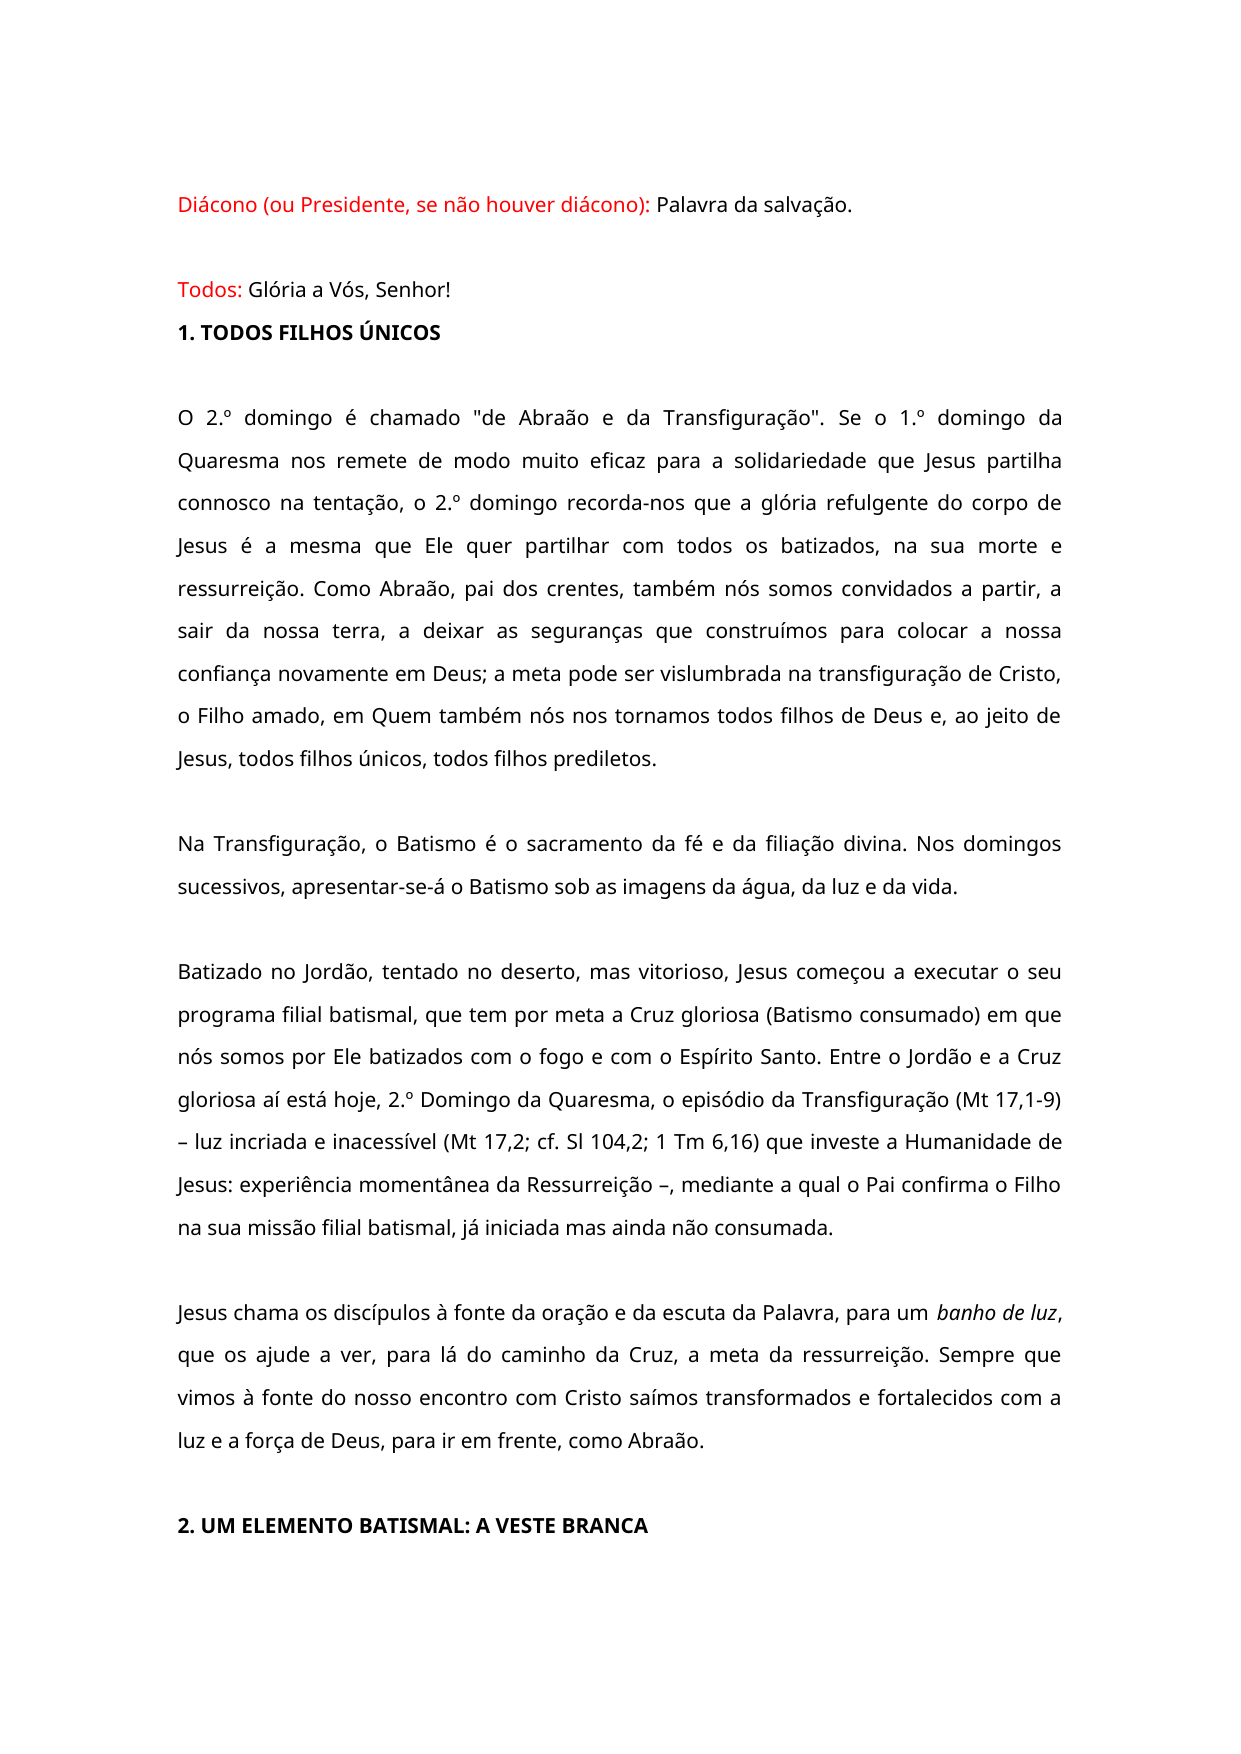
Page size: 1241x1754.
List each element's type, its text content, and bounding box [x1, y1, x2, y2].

text Diácono (ou Presidente, se não houver diácono): Palavra da salvação. [177, 190, 1063, 219]
text 1. Todos filhos únicos [177, 318, 1063, 346]
text Jesus chama os discípulos à fonte da oração e da escuta da Palavra, para um banho de luz, que os ajude a ver, para lá do caminho da Cruz, a meta da ressurreição. Sempre que vimos à fonte do nosso encontro com Cristo saímos transformados e fortalecidos com a luz e a força de Deus, para ir em frente, como Abraão. [177, 1298, 1063, 1454]
text 2. Um elemento batismal: a veste branca [177, 1511, 1063, 1539]
text O 2.º domingo é chamado "de Abraão e da Transfiguração". Se o 1.º domingo da Quaresma nos remete de modo muito eficaz para a solidariedade que Jesus partilha connosco na tentação, o 2.º domingo recorda-nos que a glória refulgente do corpo de Jesus é a mesma que Ele quer partilhar com todos os batizados, na sua morte e ressurreição. Como Abraão, pai dos crentes, também nós somos convidados a partir, a sair da nossa terra, a deixar as seguranças que construímos para colocar a nossa confiança novamente em Deus; a meta pode ser vislumbrada na transfiguração de Cristo, o Filho amado, em Quem também nós nos tornamos todos filhos de Deus e, ao jeito de Jesus, todos filhos únicos, todos filhos prediletos. [177, 403, 1063, 772]
text Na Transfiguração, o Batismo é o sacramento da fé e da filiação divina. Nos domingos sucessivos, apresentar-se-á o Batismo sob as imagens da água, da luz e da vida. [177, 829, 1063, 900]
text Batizado no Jordão, tentado no deserto, mas vitorioso, Jesus começou a executar o seu programa filial batismal, que tem por meta a Cruz gloriosa (Batismo consumado) em que nós somos por Ele batizados com o fogo e com o Espírito Santo. Entre o Jordão e a Cruz gloriosa aí está hoje, 2.º Domingo da Quaresma, o episódio da Transfiguração (Mt 17,1-9) – luz incriada e inacessível (Mt 17,2; cf. Sl 104,2; 1 Tm 6,16) que investe a Humanidade de Jesus: experiência momentânea da Ressurreição –, mediante a qual o Pai confirma o Filho na sua missão filial batismal, já iniciada mas ainda não consumada. [177, 957, 1063, 1241]
text Todos: Glória a Vós, Senhor! [177, 275, 1063, 304]
